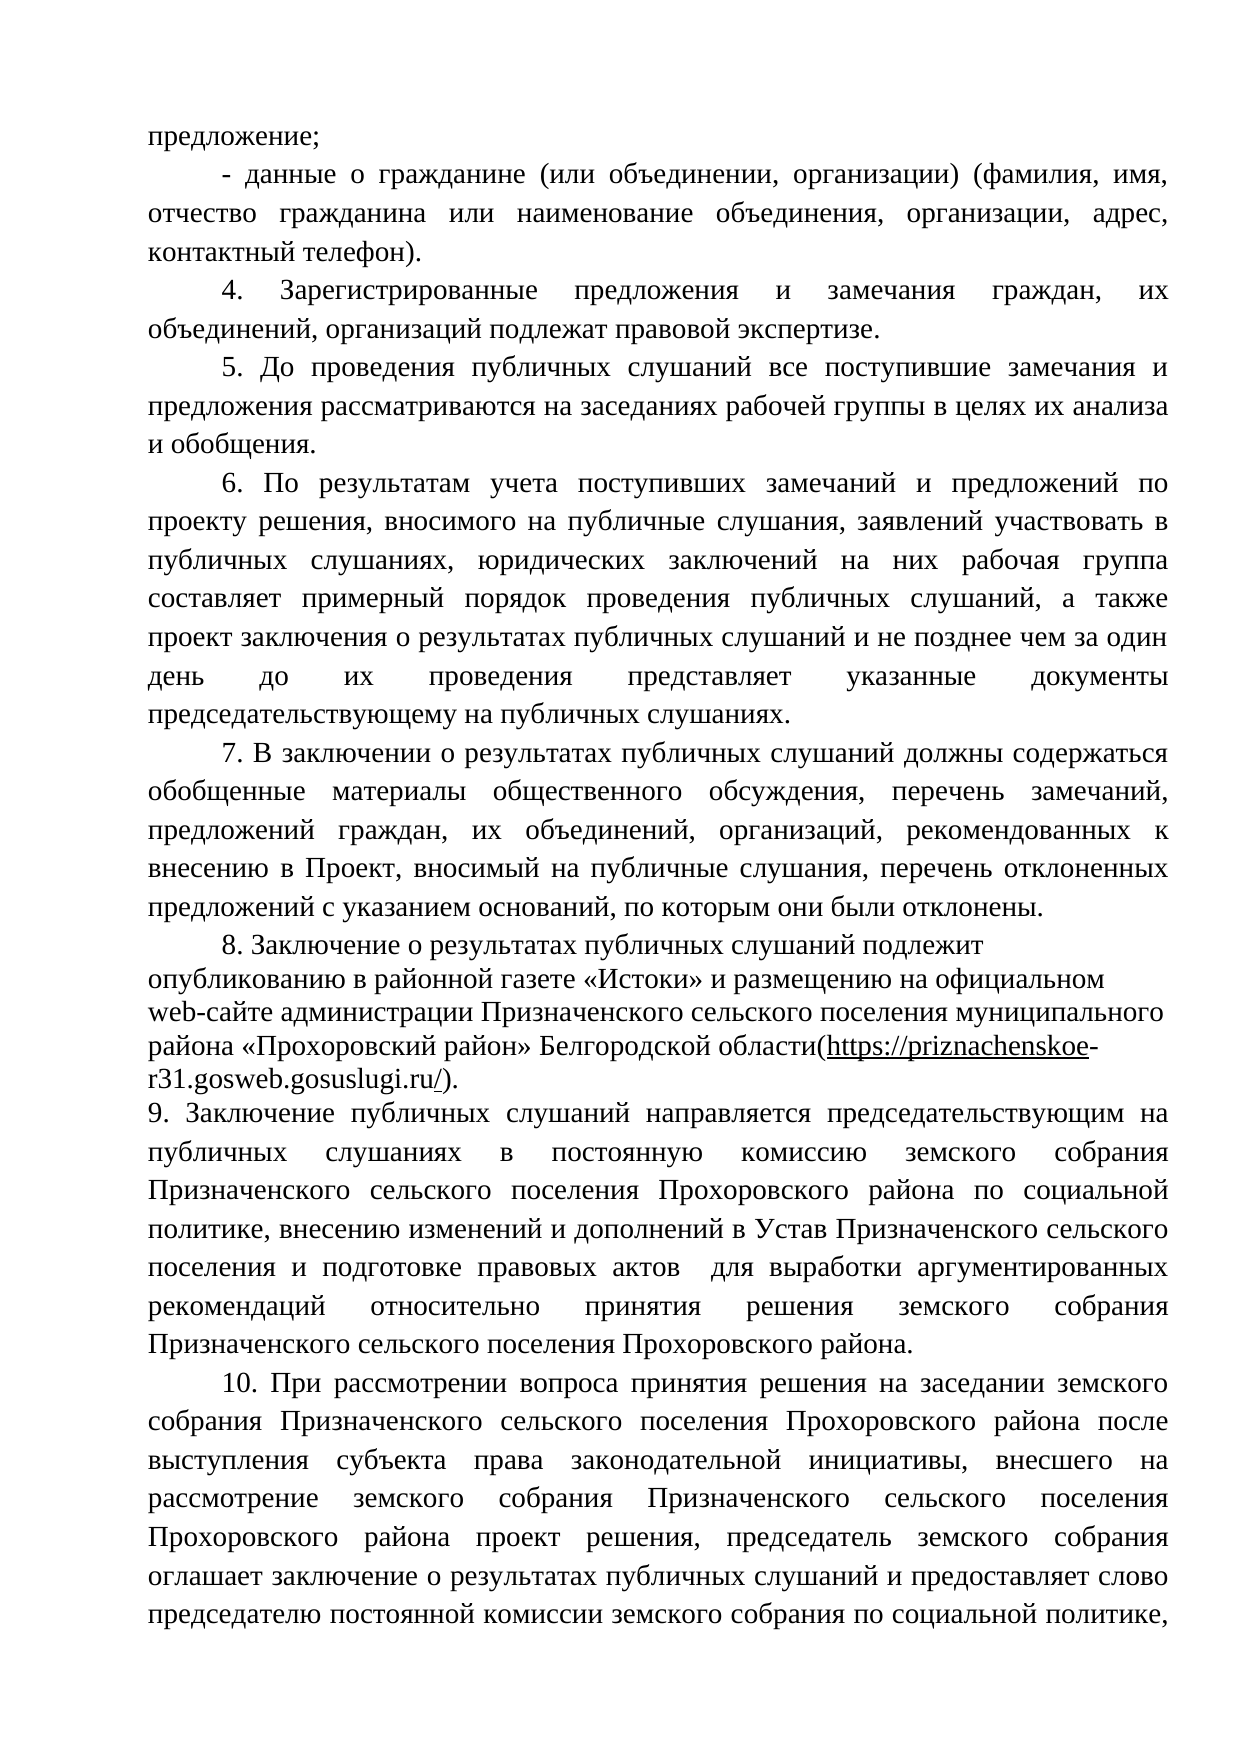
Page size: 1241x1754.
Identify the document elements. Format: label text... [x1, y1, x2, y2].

text 9. Заключение публичных слушаний направляется председательствующим на публичных слушаниях в постоянную комиссию земского собрания Призначенского сельского поселения Прохоровского района по социальной политике, внесению изменений и дополнений в Устав Призначенского сельского поселения и подготовке правовых актов для выработки аргументированных рекомендаций относительно принятия решения земского собрания Призначенского сельского поселения Прохоровского района. [148, 1095, 1169, 1360]
text 7. В заключении о результатах публичных слушаний должны содержаться обобщенные материалы общественного обсуждения, перечень замечаний, предложений граждан, их объединений, организаций, рекомендованных к внесению в Проект, вносимый на публичные слушания, перечень отклоненных предложений с указанием оснований, по которым они были отклонены. [148, 735, 1169, 922]
text 8. Заключение о результатах публичных слушаний подлежит опубликованию в районной газете «Истоки» и размещению на официальном web-сайте администрации Призначенского сельского поселения муниципального района «Прохоровский район» Белгородской области(https://priznachenskoe-r31.gosweb.gosuslugi.ru/). [148, 927, 1169, 1095]
text 5. До проведения публичных слушаний все поступившие замечания и предложения рассматриваются на заседаниях рабочей группы в целях их анализа и обобщения. [148, 349, 1169, 460]
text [148, 1365, 1169, 1630]
text 4. Зарегистрированные предложения и замечания граждан, их объединений, организаций подлежат правовой экспертизе. [148, 272, 1169, 344]
text - данные о гражданине (или объединении, организации) (фамилия, имя, отчество гражданина или наименование объединения, организации, адрес, контактный телефон). [148, 157, 1169, 267]
text 6. По результатам учета поступивших замечаний и предложений по проекту решения, вносимого на публичные слушания, заявлений участвовать в публичных слушаниях, юридических заключений на них рабочая группа составляет примерный порядок проведения публичных слушаний, а также проект заключения о результатах публичных слушаний и не позднее чем за один день до их проведения представляет указанные документы председательствующему на публичных слушаниях. [148, 465, 1169, 730]
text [148, 118, 1169, 152]
